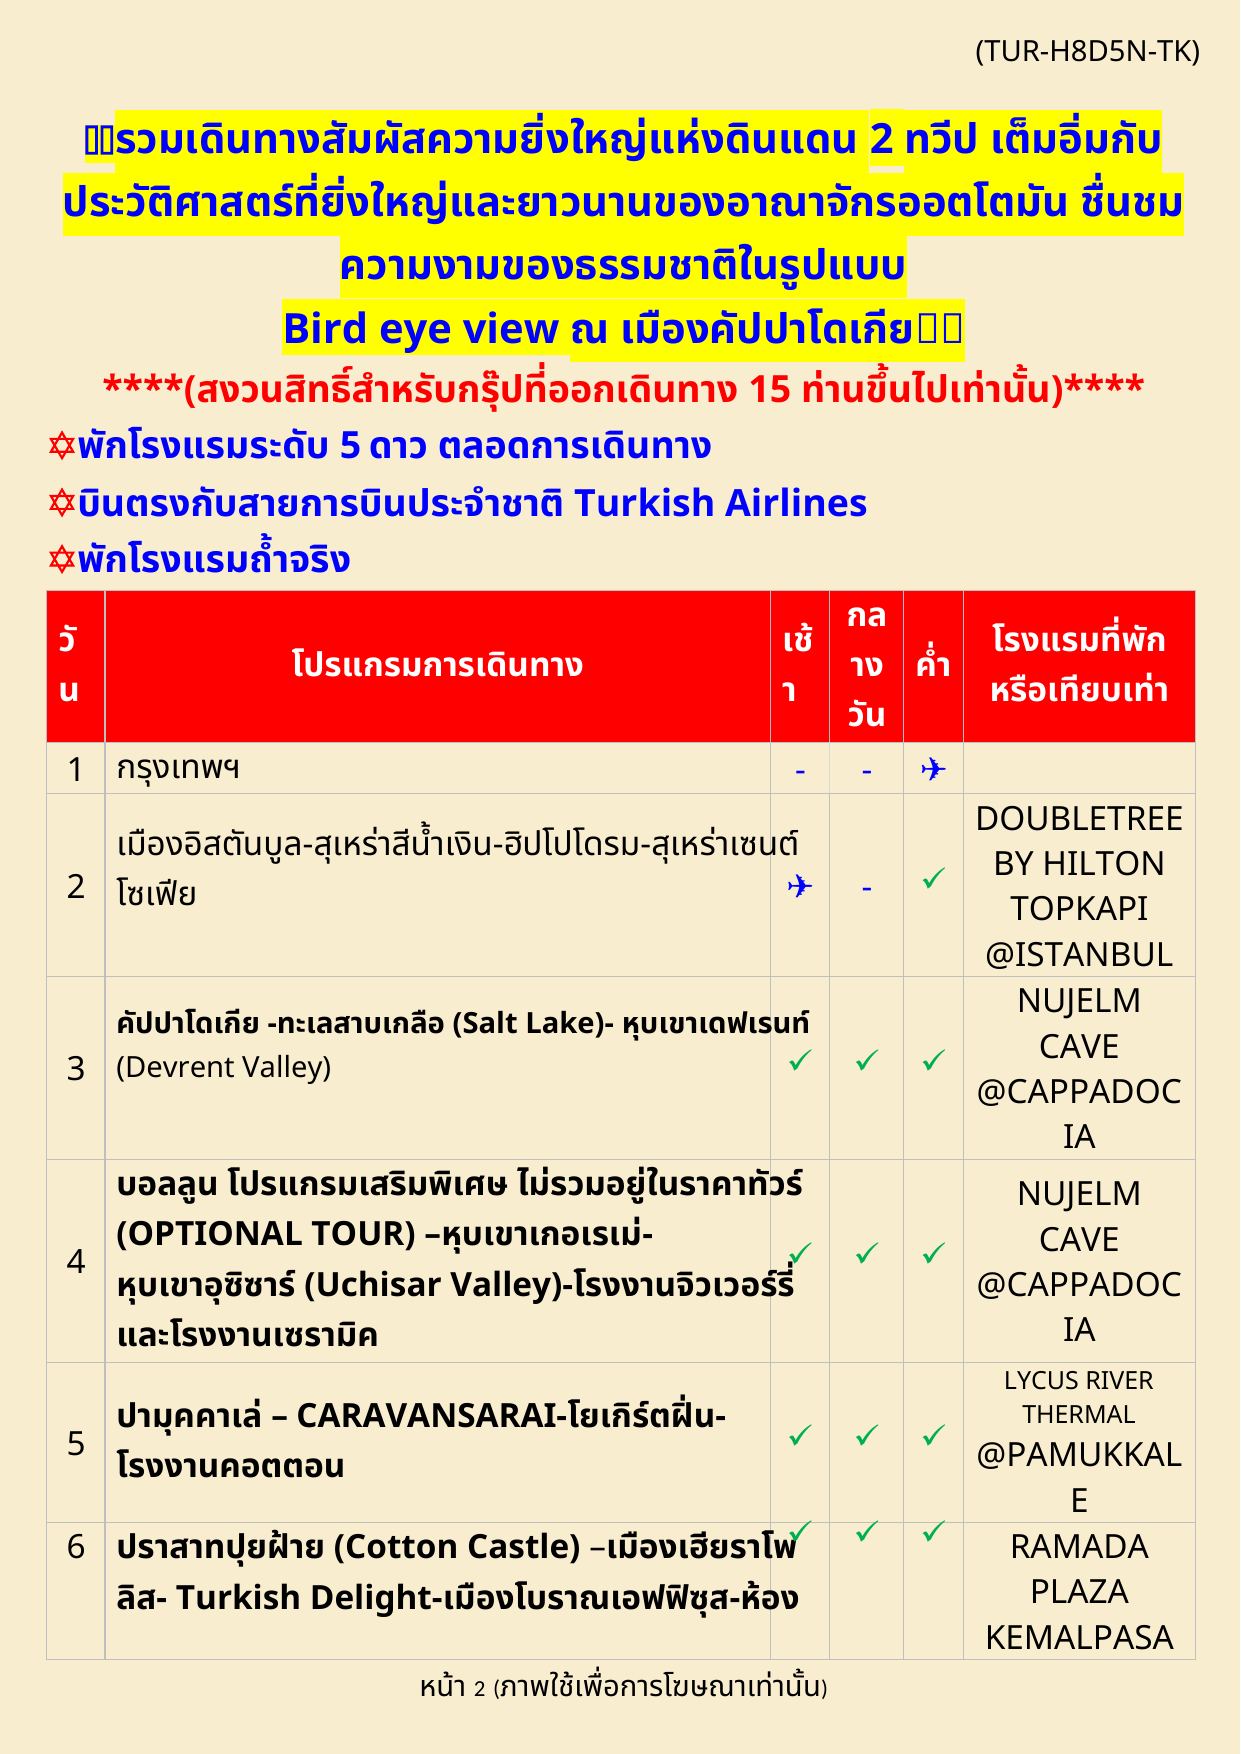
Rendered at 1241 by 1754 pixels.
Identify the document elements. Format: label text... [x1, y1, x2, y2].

table_cell [830, 977, 903, 1159]
table_cell [830, 1363, 903, 1522]
table_cell บอลลูน โปรแกรมเสริมพิเศษ ไม่รวมอยู่ในราคาทัวร์ (OPTIONAL TOUR) –หุบเขาเกอเรเม่- หุบเขาอุซิซาร์ (Uchisar Valley)-โรงงานจิวเวอร์รี่และโรงงานเซรามิค [106, 1160, 770, 1362]
table_cell 1 [47, 743, 104, 793]
table_cell - [830, 743, 903, 793]
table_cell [964, 1523, 1195, 1659]
table_cell NUJELM CAVE @CAPPADOCIA [964, 977, 1195, 1159]
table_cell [106, 1523, 770, 1659]
table_cell 3 [47, 977, 104, 1159]
table_cell [904, 1160, 963, 1362]
table_cell [771, 1363, 829, 1522]
table_header โปรแกรมการเดินทาง [106, 591, 770, 742]
table_cell คัปปาโดเกีย -ทะเลสาบเกลือ (Salt Lake)- หุบเขาเดฟเรนท์ (Devrent Valley) [106, 977, 770, 1159]
table_cell [771, 1523, 829, 1659]
table_cell LYCUS RIVER THERMAL @PAMUKKALE [964, 1363, 1195, 1522]
table_cell [771, 1160, 829, 1362]
table_header วัน [47, 591, 104, 742]
text พักโรงแรมระดับ 5ดาว ตลอดการเดินทาง [47, 419, 1237, 476]
table_header กลางวัน [830, 591, 903, 742]
table_cell ปามุคคาเล่ – CARAVANSARAI-โยเกิร์ตฝิ่น-โรงงานคอตตอน [106, 1363, 770, 1522]
text รวมเดินทางสัมผัสความยิ่งใหญ่แห่งดินแดน 2 ทวีป เต็มอิ่มกับประวัติศาสตร์ที่ยิ่งใหญ่และยาวนานของอาณาจักรออตโตมัน ชื่นชมความงามของธรรมชาติในรูปแบบ [47, 109, 904, 298]
table_cell ✈ [904, 743, 963, 793]
table_cell NUJELM CAVE @CAPPADOCIA [964, 1160, 1195, 1362]
table_cell [771, 977, 829, 1159]
table_cell [904, 1523, 963, 1659]
table_cell ✈ [771, 794, 829, 976]
table_header เช้า [771, 591, 829, 742]
table_cell [964, 743, 1195, 793]
table_cell 5 [47, 1363, 104, 1522]
text ****(สงวนสิทธิ์สำหรับกรุ๊ปที่ออกเดินทาง 15 ท่านขึ้นไปเท่านั้น)**** [47, 362, 1200, 419]
text บินตรงกับสายการบินประจำชาติ Turkish Airlines [47, 476, 1237, 533]
table_cell DOUBLETREE BY HILTON TOPKAPI @ISTANBUL [964, 794, 1195, 976]
table_cell [830, 1523, 903, 1659]
table_cell [904, 794, 963, 976]
table_cell 2 [47, 794, 104, 976]
text รวมเดินทางสัมผัสความยิ่งใหญ่แห่งดินแดน 2 ทวีป เต็มอิ่มกับประวัติศาสตร์ที่ยิ่งใหญ่และยาวนานของอาณาจักรออตโตมัน ชื่นชมความงามของธรรมชาติในรูปแบบ [904, 109, 1200, 298]
table_cell 4 [47, 1160, 104, 1362]
table_cell - [830, 794, 903, 976]
table_cell [904, 1363, 963, 1522]
table_header ค่ำ [904, 591, 963, 742]
table_cell กรุงเทพฯ [106, 743, 770, 793]
table_cell - [771, 743, 829, 793]
table_cell เมืองอิสตันบูล-สุเหร่าสีน้ำเงิน-ฮิปโปโดรม-สุเหร่าเซนต์โซเฟีย [106, 794, 770, 976]
table_cell [830, 1160, 903, 1362]
text พักโรงแรมถ้ำจริง [47, 533, 1237, 589]
table_cell 6 [47, 1523, 104, 1659]
table_cell [904, 977, 963, 1159]
text Bird eye view ณ เมืองคัปปาโดเกีย [47, 298, 1200, 362]
table_header โรงแรมที่พัก หรือเทียบเท่า [964, 591, 1195, 742]
